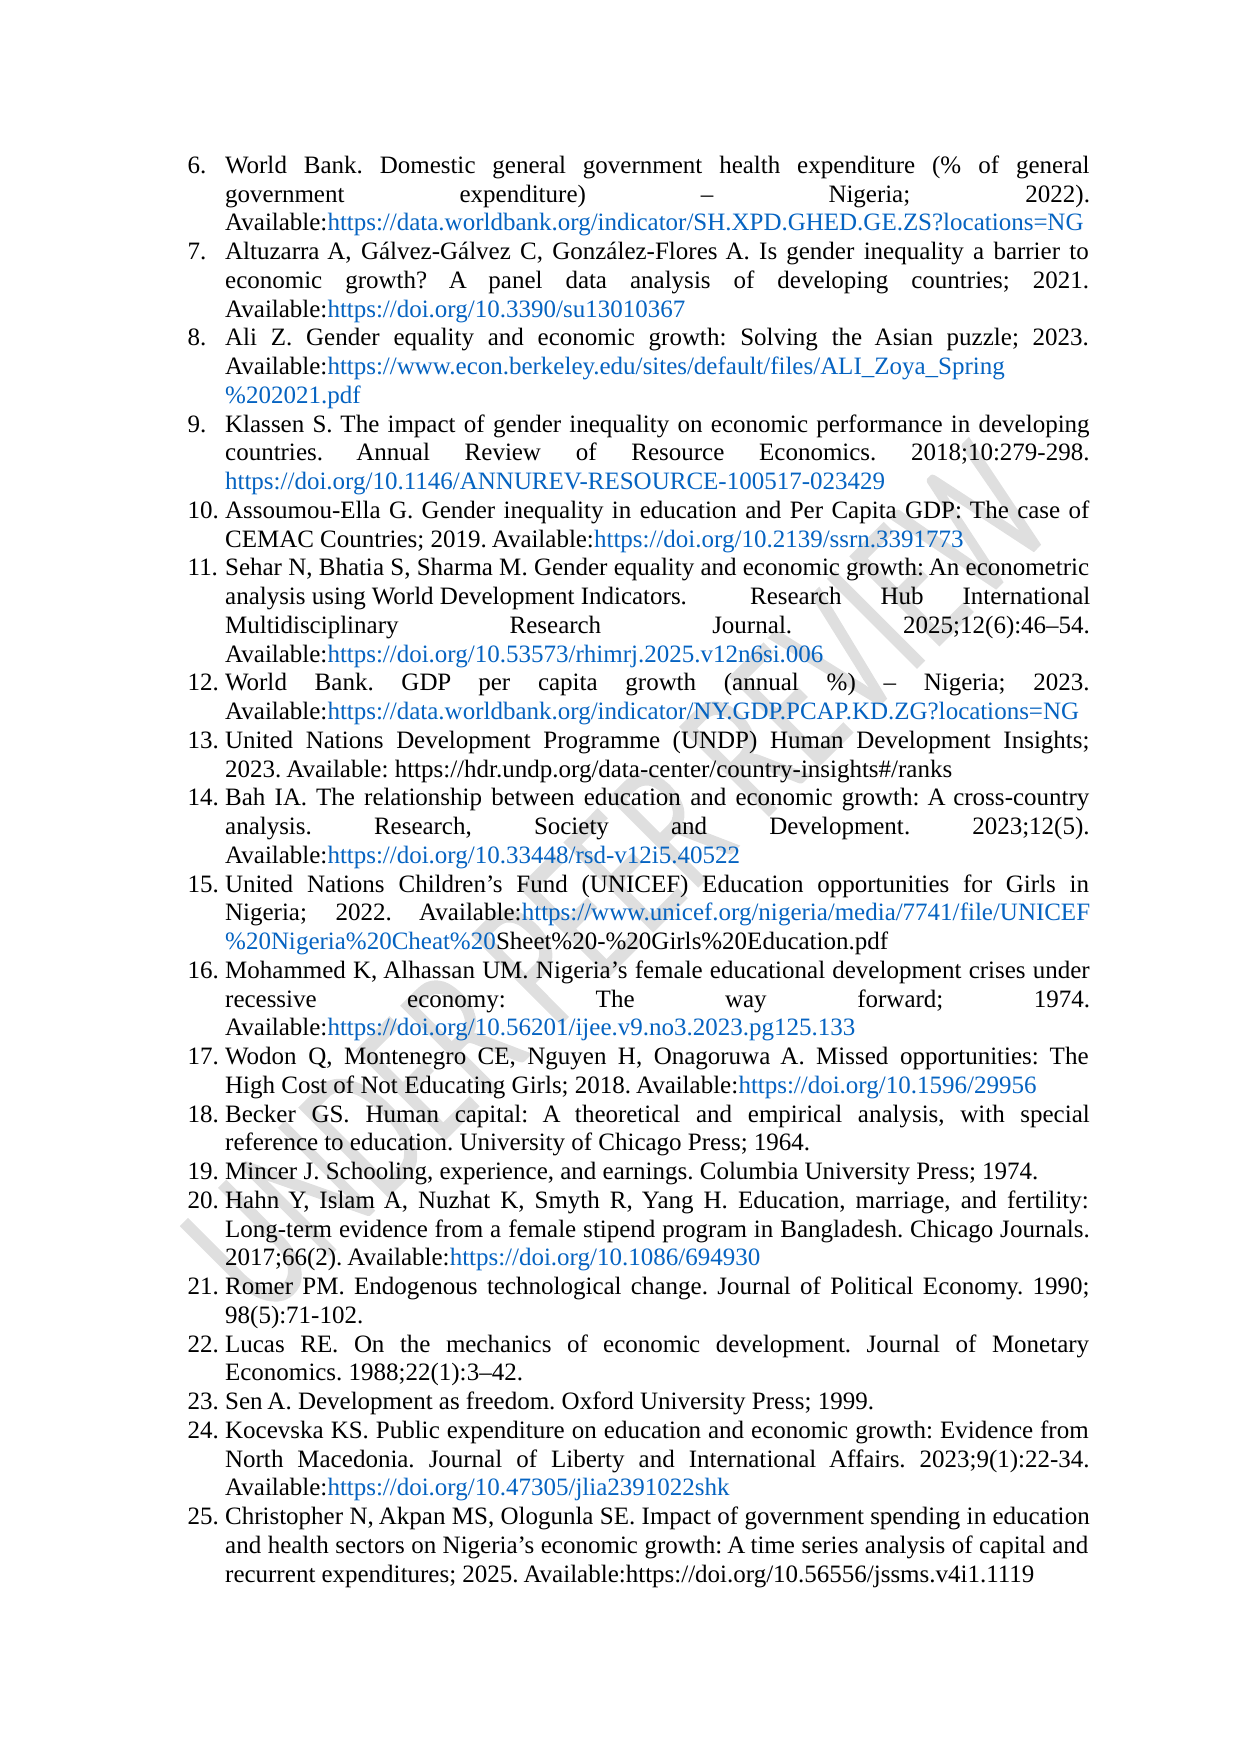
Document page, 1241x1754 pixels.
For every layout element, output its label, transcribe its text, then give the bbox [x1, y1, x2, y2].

list Kocevska KS. Public expenditure on education and economic growth: Evidence from North Macedonia. Journal of Liberty and International Affairs. 2023;9(1):22-34. Available:https://doi.org/10.47305/jlia2391022shk [187, 1415, 1090, 1501]
list World Bank. GDP per capita growth (annual %) – Nigeria; 2023. Available:https://data.worldbank.org/indicator/NY.GDP.PCAP.KD.ZG?locations=NG [187, 667, 1090, 725]
list Bah IA. The relationship between education and economic growth: A cross-country analysis. Research, Society and Development. 2023;12(5). Available:https://doi.org/10.33448/rsd-v12i5.40522 [187, 782, 1090, 869]
list Lucas RE. On the mechanics of economic development. Journal of Monetary Economics. 1988;22(1):3–42. [187, 1329, 1090, 1386]
list Altuzarra A, Gálvez-Gálvez C, González-Flores A. Is gender inequality a barrier to economic growth? A panel data analysis of developing countries; 2021. Available:https://doi.org/10.3390/su13010367 [187, 236, 1090, 322]
list Mohammed K, Alhassan UM. Nigeria’s female educational development crises under recessive economy: The way forward; 1974. Available:https://doi.org/10.56201/ijee.v9.no3.2023.pg125.133 [187, 955, 1090, 1041]
list Ali Z. Gender equality and economic growth: Solving the Asian puzzle; 2023. Available:https://www.econ.berkeley.edu/sites/default/files/ALI_Zoya_Spring%202021.pdf [187, 322, 1090, 409]
list United Nations Development Programme (UNDP) Human Development Insights; 2023. Available: https://hdr.undp.org/data-center/country-insights#/ranks [187, 725, 1090, 782]
list Christopher N, Akpan MS, Ologunla SE. Impact of government spending in education and health sectors on Nigeria’s economic growth: A time series analysis of capital and recurrent expenditures; 2025. Available:https://doi.org/10.56556/jssms.v4i1.1119 [187, 1501, 1090, 1587]
list Klassen S. The impact of gender inequality on economic performance in developing countries. Annual Review of Resource Economics. 2018;10:279-298. https://doi.org/10.1146/ANNUREV-RESOURCE-100517-023429 [187, 409, 1090, 495]
list World Bank. Domestic general government health expenditure (% of general government expenditure) – Nigeria; 2022). Available:https://data.worldbank.org/indicator/SH.XPD.GHED.GE.ZS?locations=NG [187, 150, 1090, 236]
list Sehar N, Bhatia S, Sharma M. Gender equality and economic growth: An econometric analysis using World Development Indicators. Research Hub International Multidisciplinary Research Journal. 2025;12(6):46–54. Available:https://doi.org/10.53573/rhimrj.2025.v12n6si.006 [187, 552, 1090, 667]
list United Nations Children’s Fund (UNICEF) Education opportunities for Girls in Nigeria; 2022. Available:https://www.unicef.org/nigeria/media/7741/file/UNICEF%20Nigeria%20Cheat%20Sheet%20-%20Girls%20Education.pdf [187, 869, 1090, 955]
list Wodon Q, Montenegro CE, Nguyen H, Onagoruwa A. Missed opportunities: The High Cost of Not Educating Girls; 2018. Available:https://doi.org/10.1596/29956 [187, 1041, 1090, 1099]
list Romer PM. Endogenous technological change. Journal of Political Economy. 1990; 98(5):71-102. [187, 1271, 1090, 1329]
list Hahn Y, Islam A, Nuzhat K, Smyth R, Yang H. Education, marriage, and fertility: Long-term evidence from a female stipend program in Bangladesh. Chicago Journals. 2017;66(2). Available:https://doi.org/10.1086/694930 [187, 1185, 1090, 1271]
list Sen A. Development as freedom. Oxford University Press; 1999. [187, 1386, 1090, 1415]
list Mincer J. Schooling, experience, and earnings. Columbia University Press; 1974. [187, 1156, 1090, 1185]
list Becker GS. Human capital: A theoretical and empirical analysis, with special reference to education. University of Chicago Press; 1964. [187, 1099, 1090, 1156]
list Assoumou-Ella G. Gender inequality in education and Per Capita GDP: The case of CEMAC Countries; 2019. Available:https://doi.org/10.2139/ssrn.3391773 [187, 495, 1090, 552]
